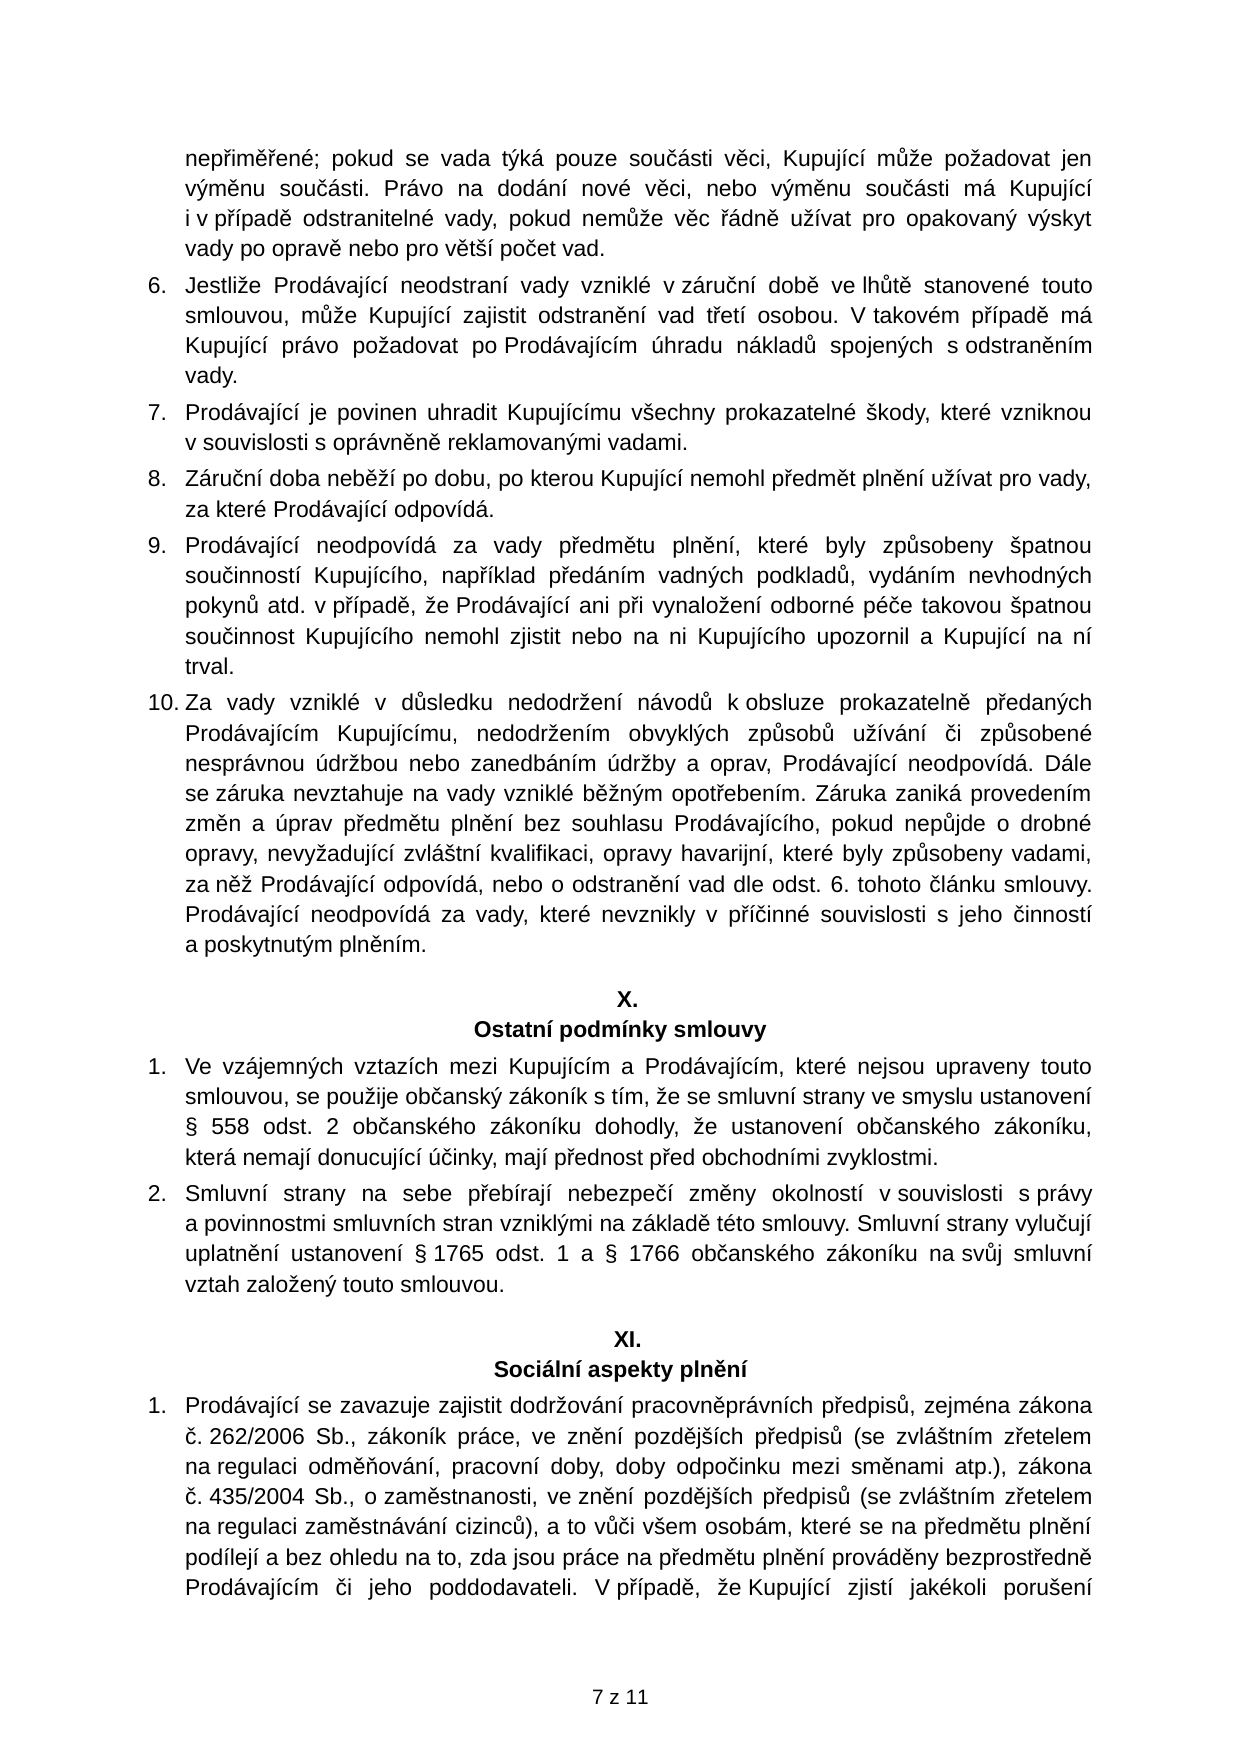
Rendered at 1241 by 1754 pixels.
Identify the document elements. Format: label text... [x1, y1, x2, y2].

subtitle Za vady vzniklé v důsledku nedodržení návodů k obsluze prokazatelně předaných Prodávajícím Kupujícímu, nedodržením obvyklých způsobů užívání či způsobené nesprávnou údržbou nebo zanedbáním údržby a oprav, Prodávající neodpovídá. Dále se záruka nevztahuje na vady vzniklé běžným opotřebením. Záruka zaniká provedením změn a úprav předmětu plnění bez souhlasu Prodávajícího, pokud nepůjde o drobné opravy, nevyžadující zvláštní kvalifikaci, opravy havarijní, které byly způsobeny vadami, za něž Prodávající odpovídá, nebo o odstranění vad dle odst. 6. tohoto článku smlouvy. Prodávající neodpovídá za vady, které nevznikly v příčinné souvislosti s jeho činností a poskytnutým plněním. [148, 689, 1092, 957]
subtitle Jestliže Prodávající neodstraní vady vzniklé v záruční době ve lhůtě stanovené touto smlouvou, může Kupující zajistit odstranění vad třetí osobou. V takovém případě má Kupující právo požadovat po Prodávajícím úhradu nákladů spojených s odstraněním vady. [148, 272, 1092, 389]
subtitle Sociální aspekty plnění [148, 1356, 1092, 1382]
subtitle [148, 144, 1092, 262]
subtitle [148, 1392, 1092, 1600]
subtitle Záruční doba neběží po dobu, po kterou Kupující nemohl předmět plnění užívat pro vady, za které Prodávající odpovídá. [148, 465, 1092, 522]
subtitle Prodávající neodpovídá za vady předmětu plnění, které byly způsobeny špatnou součinností Kupujícího, například předáním vadných podkladů, vydáním nevhodných pokynů atd. v případě, že Prodávající ani při vynaložení odborné péče takovou špatnou součinnost Kupujícího nemohl zjistit nebo na ni Kupujícího upozornil a Kupující na ní trval. [148, 532, 1092, 679]
subtitle Smluvní strany na sebe přebírají nebezpečí změny okolností v souvislosti s právy a povinnostmi smluvních stran vzniklými na základě této smlouvy. Smluvní strany vylučují uplatnění ustanovení § 1765 odst. 1 a § 1766 občanského zákoníku na svůj smluvní vztah založený touto smlouvou. [148, 1180, 1092, 1297]
subtitle Ostatní podmínky smlouvy [148, 1016, 1092, 1043]
subtitle Prodávající je povinen uhradit Kupujícímu všechny prokazatelné škody, které vzniknou v souvislosti s oprávněně reklamovanými vadami. [148, 399, 1092, 455]
subtitle Ve vzájemných vztazích mezi Kupujícím a Prodávajícím, které nejsou upraveny touto smlouvou, se použije občanský zákoník s tím, že se smluvní strany ve smyslu ustanovení § 558 odst. 2 občanského zákoníku dohodly, že ustanovení občanského zákoníku, která nemají donucující účinky, mají přednost před obchodními zvyklostmi. [148, 1053, 1092, 1170]
